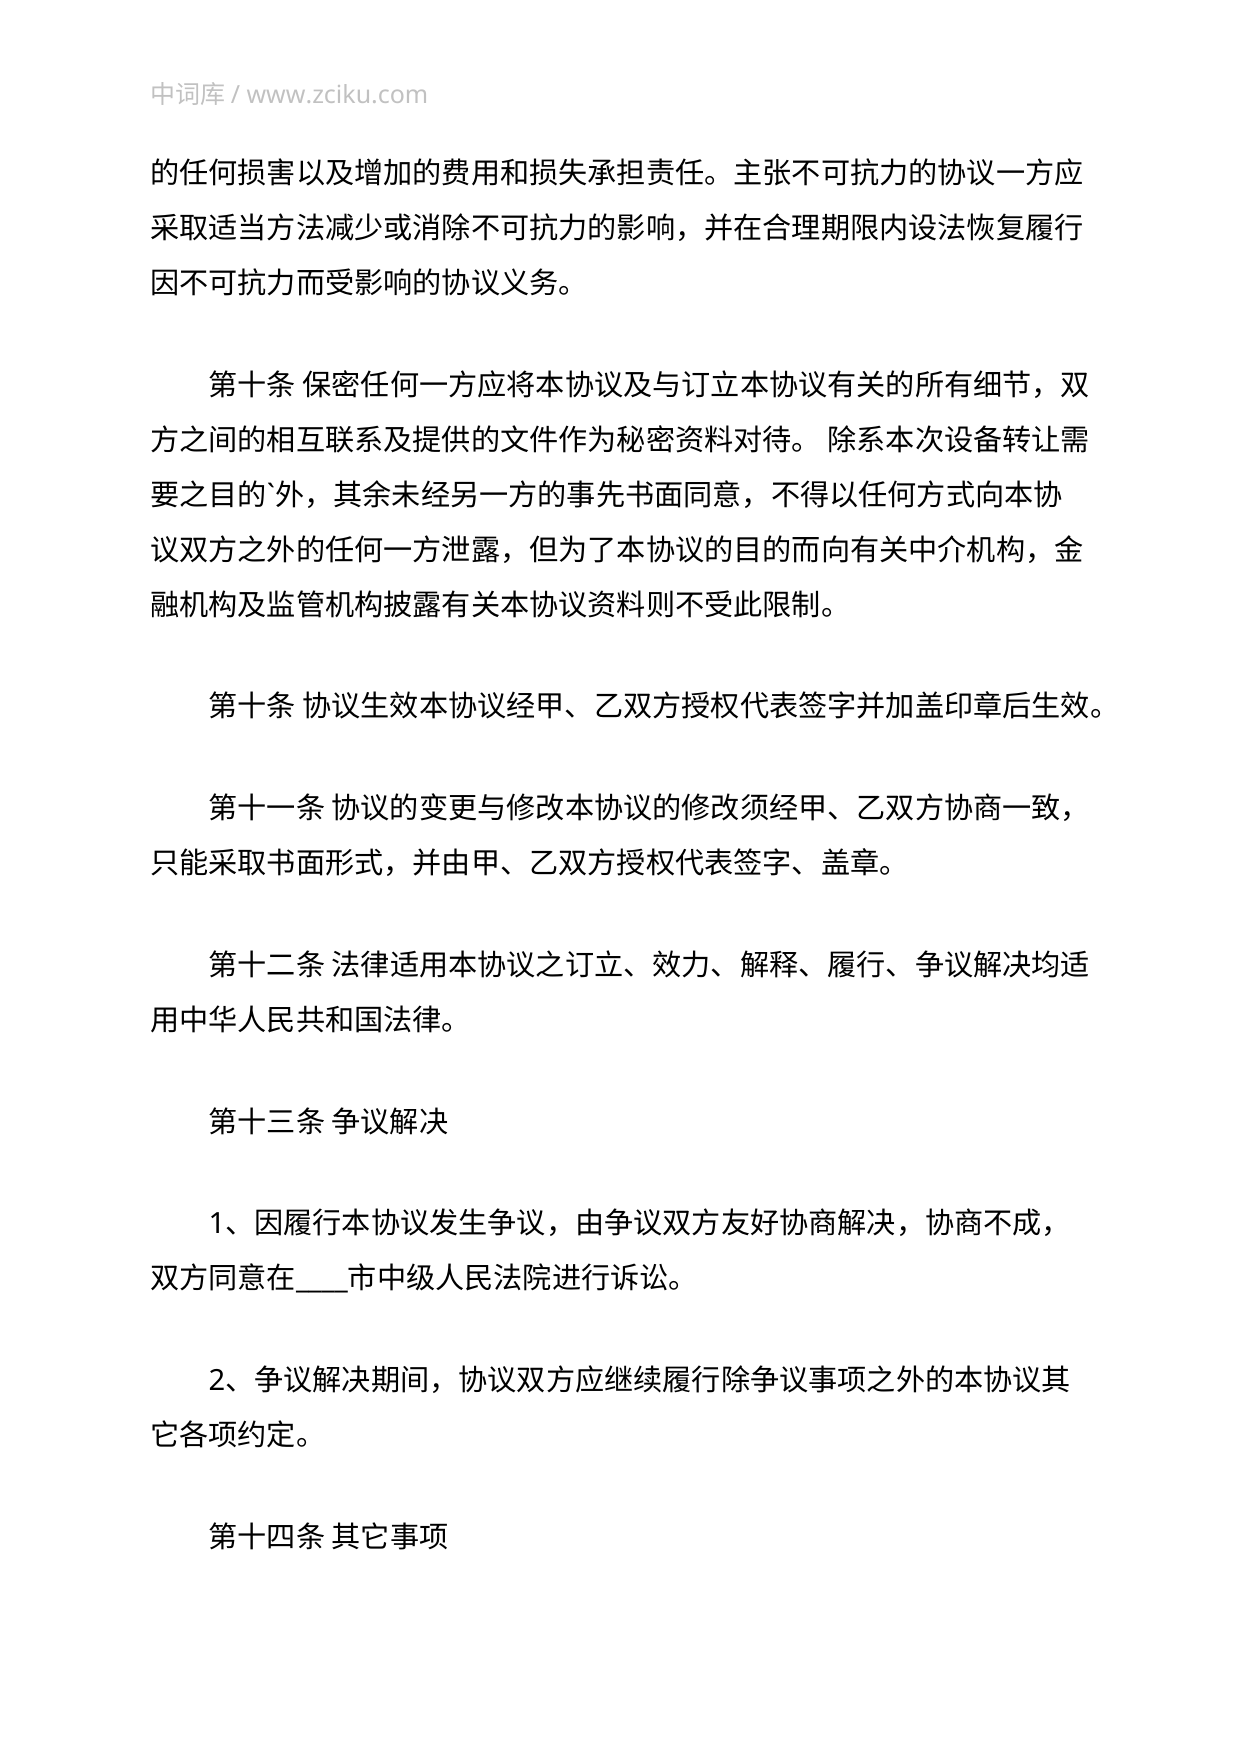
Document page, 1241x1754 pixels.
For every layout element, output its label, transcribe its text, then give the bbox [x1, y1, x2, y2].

text 第十四条 其它事项 [150, 1514, 1090, 1556]
text 第十二条 法律适用本协议之订立、效力、解释、履行、争议解决均适用中华人民共和国法律。 [150, 941, 1090, 1039]
text 1、因履行本协议发生争议，由争议双方友好协商解决，协商不成，双方同意在____市中级人民法院进行诉讼。 [150, 1200, 1090, 1297]
text 2、争议解决期间，协议双方应继续履行除争议事项之外的本协议其它各项约定。 [150, 1357, 1090, 1454]
text 第十条 协议生效本协议经甲、乙双方授权代表签字并加盖印章后生效。 [150, 683, 1090, 725]
text 第十三条 争议解决 [150, 1098, 1090, 1140]
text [150, 150, 1090, 302]
text 第十条 保密任何一方应将本协议及与订立本协议有关的所有细节，双方之间的相互联系及提供的文件作为秘密资料对待。 除系本次设备转让需要之目的`外，其余未经另一方的事先书面同意，不得以任何方式向本协议双方之外的任何一方泄露，但为了本协议的目的而向有关中介机构，金融机构及监管机构披露有关本协议资料则不受此限制。 [150, 362, 1090, 623]
text 第十一条 协议的变更与修改本协议的修改须经甲、乙双方协商一致，只能采取书面形式，并由甲、乙双方授权代表签字、盖章。 [150, 785, 1090, 882]
